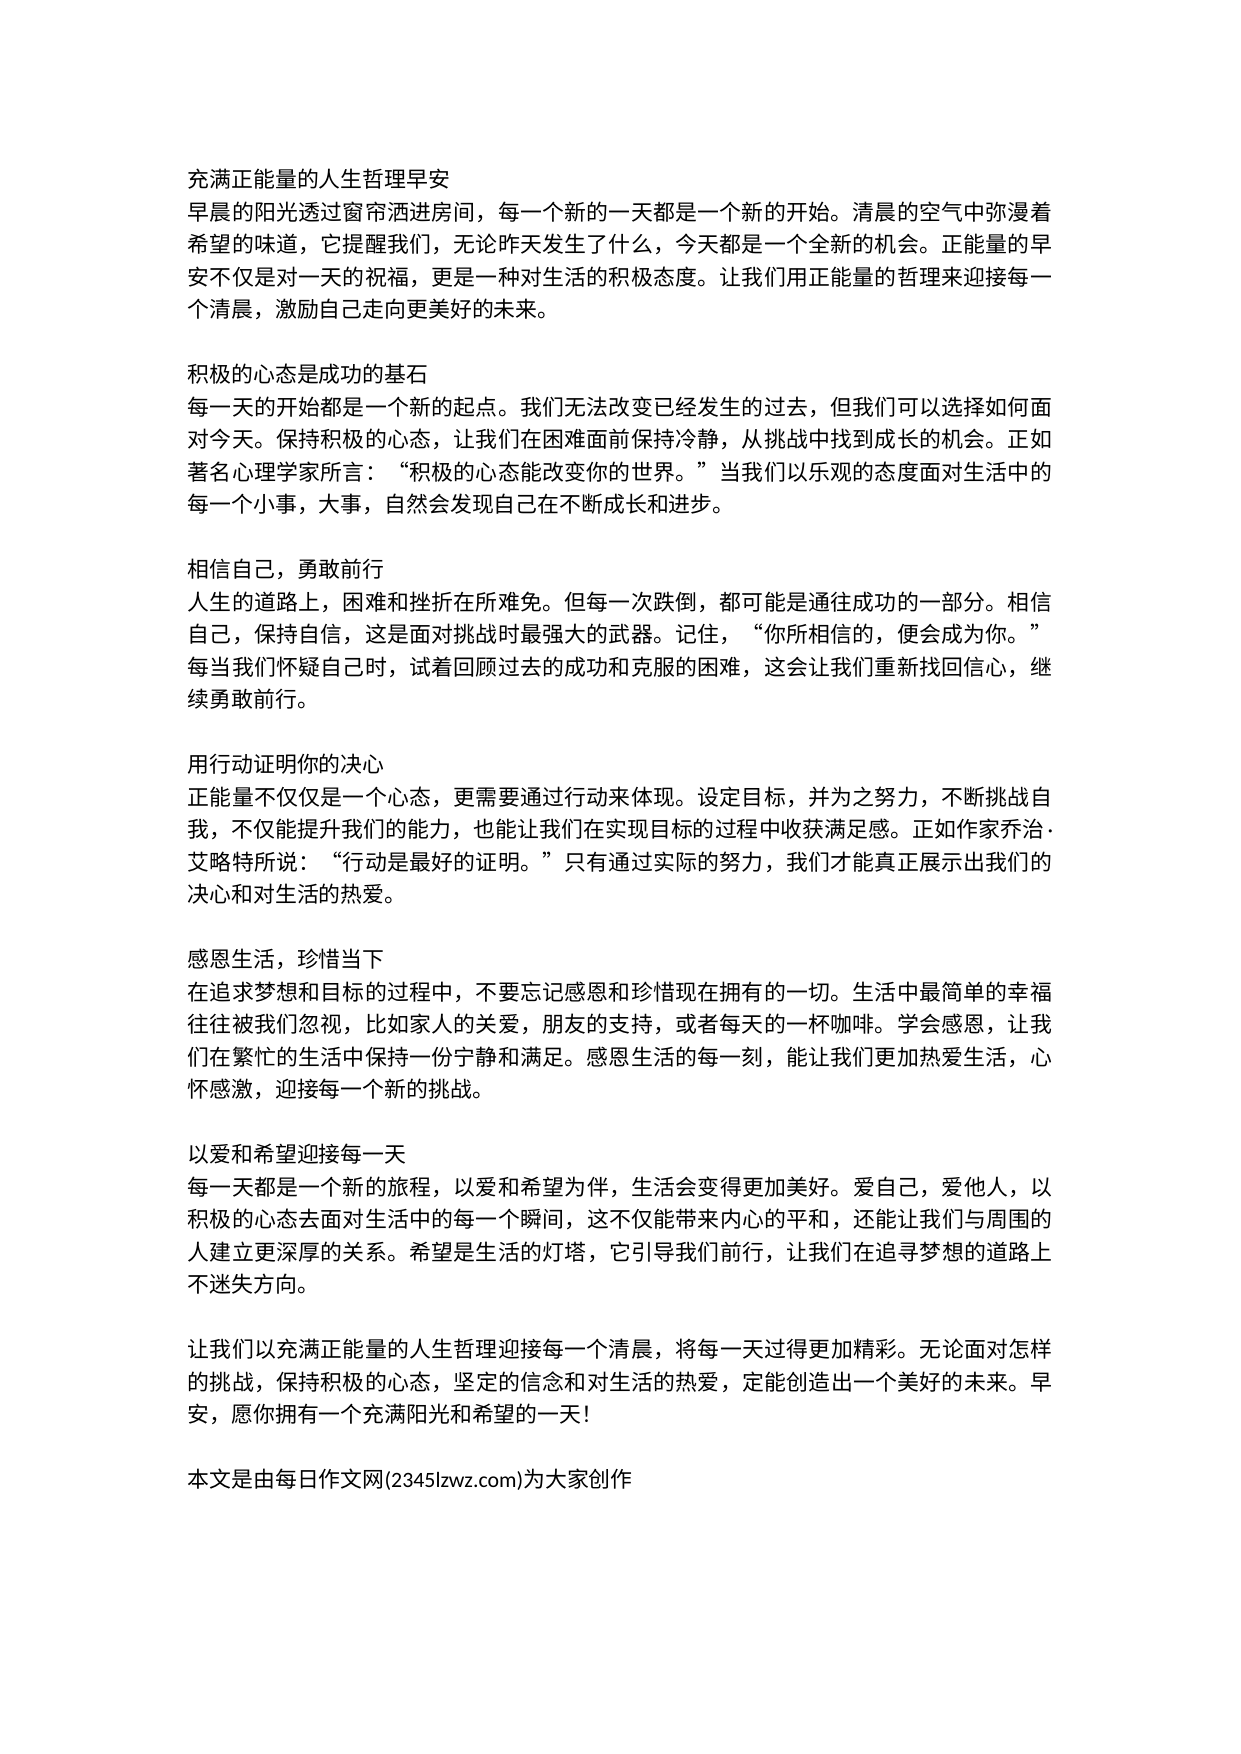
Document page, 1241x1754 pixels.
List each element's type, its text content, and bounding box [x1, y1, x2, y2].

text 本文是由每日作文网(2345lzwz.com)为大家创作 [187, 1462, 1053, 1494]
text 充满正能量的人生哲理早安 [187, 162, 1053, 194]
text 正能量不仅仅是一个心态，更需要通过行动来体现。设定目标，并为之努力，不断挑战自我，不仅能提升我们的能力，也能让我们在实现目标的过程中收获满足感。正如作家乔治·艾略特所说：“行动是最好的证明。”只有通过实际的努力，我们才能真正展示出我们的决心和对生活的热爱。 [187, 779, 1053, 909]
text 用行动证明你的决心 [187, 747, 1053, 779]
text 以爱和希望迎接每一天 [187, 1137, 1053, 1169]
text 每一天的开始都是一个新的起点。我们无法改变已经发生的过去，但我们可以选择如何面对今天。保持积极的心态，让我们在困难面前保持冷静，从挑战中找到成长的机会。正如著名心理学家所言：“积极的心态能改变你的世界。”当我们以乐观的态度面对生活中的每一个小事，大事，自然会发现自己在不断成长和进步。 [187, 389, 1053, 519]
text 感恩生活，珍惜当下 [187, 942, 1053, 974]
text 人生的道路上，困难和挫折在所难免。但每一次跌倒，都可能是通往成功的一部分。相信自己，保持自信，这是面对挑战时最强大的武器。记住，“你所相信的，便会成为你。”每当我们怀疑自己时，试着回顾过去的成功和克服的困难，这会让我们重新找回信心，继续勇敢前行。 [187, 584, 1053, 714]
text 每一天都是一个新的旅程，以爱和希望为伴，生活会变得更加美好。爱自己，爱他人，以积极的心态去面对生活中的每一个瞬间，这不仅能带来内心的平和，还能让我们与周围的人建立更深厚的关系。希望是生活的灯塔，它引导我们前行，让我们在追寻梦想的道路上不迷失方向。 [187, 1169, 1053, 1299]
text 积极的心态是成功的基石 [187, 357, 1053, 389]
text 让我们以充满正能量的人生哲理迎接每一个清晨，将每一天过得更加精彩。无论面对怎样的挑战，保持积极的心态，坚定的信念和对生活的热爱，定能创造出一个美好的未来。早安，愿你拥有一个充满阳光和希望的一天！ [187, 1332, 1053, 1429]
text 相信自己，勇敢前行 [187, 552, 1053, 584]
text 在追求梦想和目标的过程中，不要忘记感恩和珍惜现在拥有的一切。生活中最简单的幸福往往被我们忽视，比如家人的关爱，朋友的支持，或者每天的一杯咖啡。学会感恩，让我们在繁忙的生活中保持一份宁静和满足。感恩生活的每一刻，能让我们更加热爱生活，心怀感激，迎接每一个新的挑战。 [187, 974, 1053, 1104]
text 早晨的阳光透过窗帘洒进房间，每一个新的一天都是一个新的开始。清晨的空气中弥漫着希望的味道，它提醒我们，无论昨天发生了什么，今天都是一个全新的机会。正能量的早安不仅是对一天的祝福，更是一种对生活的积极态度。让我们用正能量的哲理来迎接每一个清晨，激励自己走向更美好的未来。 [187, 194, 1053, 324]
